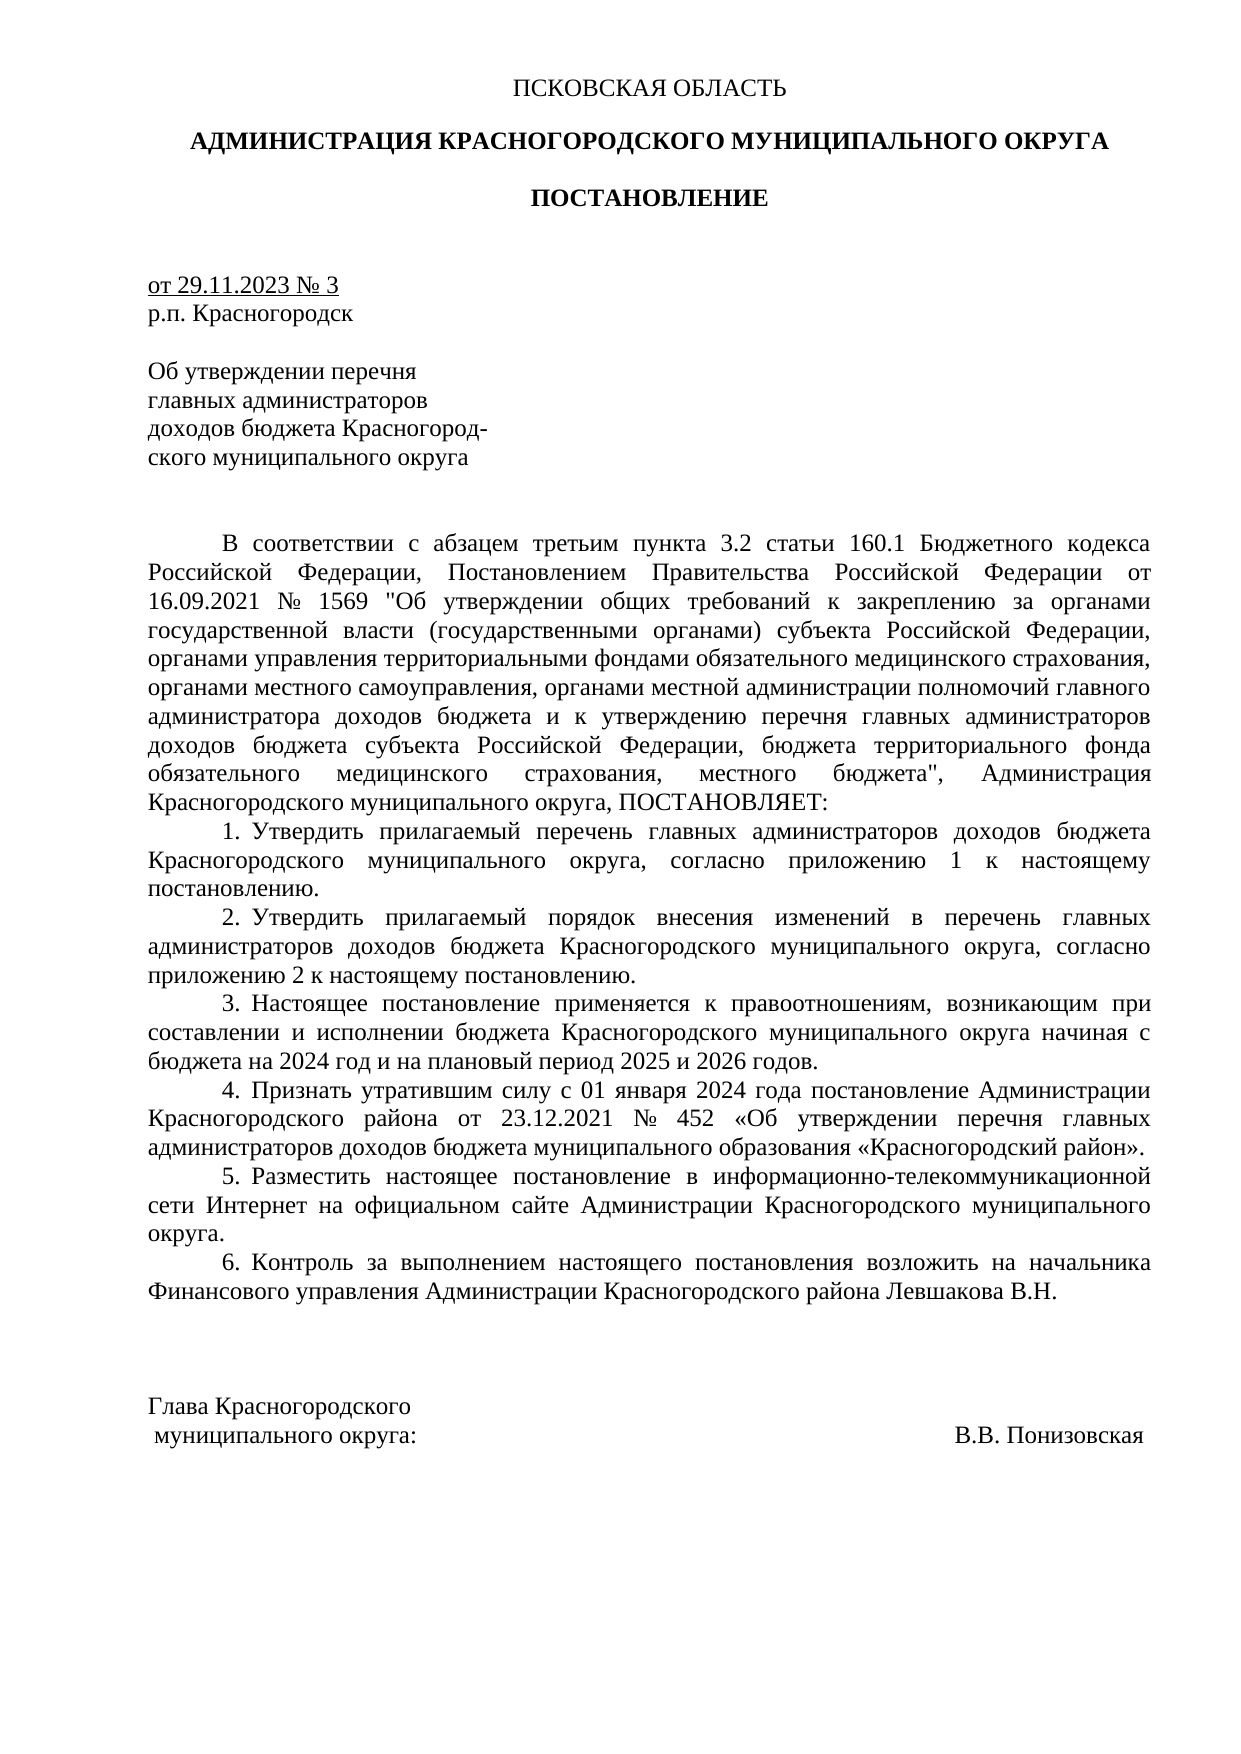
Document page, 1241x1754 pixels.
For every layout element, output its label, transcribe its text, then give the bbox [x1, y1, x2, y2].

text доходов бюджета Красногород- [148, 413, 1152, 442]
list Настоящее постановление применяется к правоотношениям, возникающим при составлении и исполнении бюджета Красногородского муниципального округа начиная с бюджета на 2024 год и на плановый период 2025 и 2026 годов. [148, 988, 1152, 1075]
list Утвердить прилагаемый перечень главных администраторов доходов бюджета Красногородского муниципального округа, согласно приложению 1 к настоящему постановлению. [148, 816, 1152, 902]
title ПСКОВСКАЯ ОБЛАСТЬ [148, 73, 1152, 102]
text главных администраторов [148, 385, 1152, 413]
text Глава Красногородского [148, 1391, 1152, 1420]
text ского муниципального округа [148, 442, 1152, 471]
list Утвердить прилагаемый порядок внесения изменений в перечень главных администраторов доходов бюджета Красногородского муниципального округа, согласно приложению 2 к настоящему постановлению. [148, 902, 1152, 988]
text от 29.11.2023 № 3 [148, 270, 1152, 298]
list Разместить настоящее постановление в информационно-телекоммуникационной сети Интернет на официальном сайте Администрации Красногородского муниципального округа. [148, 1161, 1152, 1247]
text муниципального округа: В.В. Понизовская [148, 1420, 1152, 1448]
list Признать утратившим силу с 01 января 2024 года постановление Администрации Красногородского района от 23.12.2021 № 452 «Об утверждении перечня главных администраторов доходов бюджета муниципального образования «Красногородский район». [148, 1075, 1152, 1161]
text В соответствии с абзацем третьим пункта 3.2 статьи 160.1 Бюджетного кодекса Российской Федерации, Постановлением Правительства Российской Федерации от 16.09.2021 № 1569 "Об утверждении общих требований к закреплению за органами государственной власти (государственными органами) субъекта Российской Федерации, органами управления территориальными фондами обязательного медицинского страхования, органами местного самоуправления, органами местной администрации полномочий главного администратора доходов бюджета и к утверждению перечня главных администраторов доходов бюджета субъекта Российской Федерации, бюджета территориального фонда обязательного медицинского страхования, местного бюджета", Администрация Красногородского муниципального округа, ПОСТАНОВЛЯЕТ: [148, 758, 1152, 816]
text В соответствии с абзацем третьим пункта 3.2 статьи 160.1 Бюджетного кодекса Российской Федерации, Постановлением Правительства Российской Федерации от 16.09.2021 № 1569 "Об утверждении общих требований к закреплению за органами государственной власти (государственными органами) субъекта Российской Федерации, органами управления территориальными фондами обязательного медицинского страхования, органами местного самоуправления, органами местной администрации полномочий главного администратора доходов бюджета и к утверждению перечня главных администраторов доходов бюджета субъекта Российской Федерации, бюджета территориального фонда обязательного медицинского страхования, местного бюджета", Администрация Красногородского муниципального округа, ПОСТАНОВЛЯЕТ: [148, 528, 1152, 586]
text ПОСТАНОВЛЕНИЕ [148, 183, 1152, 212]
list Контроль за выполнением настоящего постановления возложить на начальника Финансового управления Администрации Красногородского района Левшакова В.Н. [148, 1247, 1152, 1305]
text АДМИНИСТРАЦИЯ КРАСНОГОРОДСКОГО МУНИЦИПАЛЬНОГО ОКРУГА [148, 126, 1152, 155]
text Об утверждении перечня [148, 356, 1152, 385]
text р.п. Красногородск [148, 298, 1152, 327]
